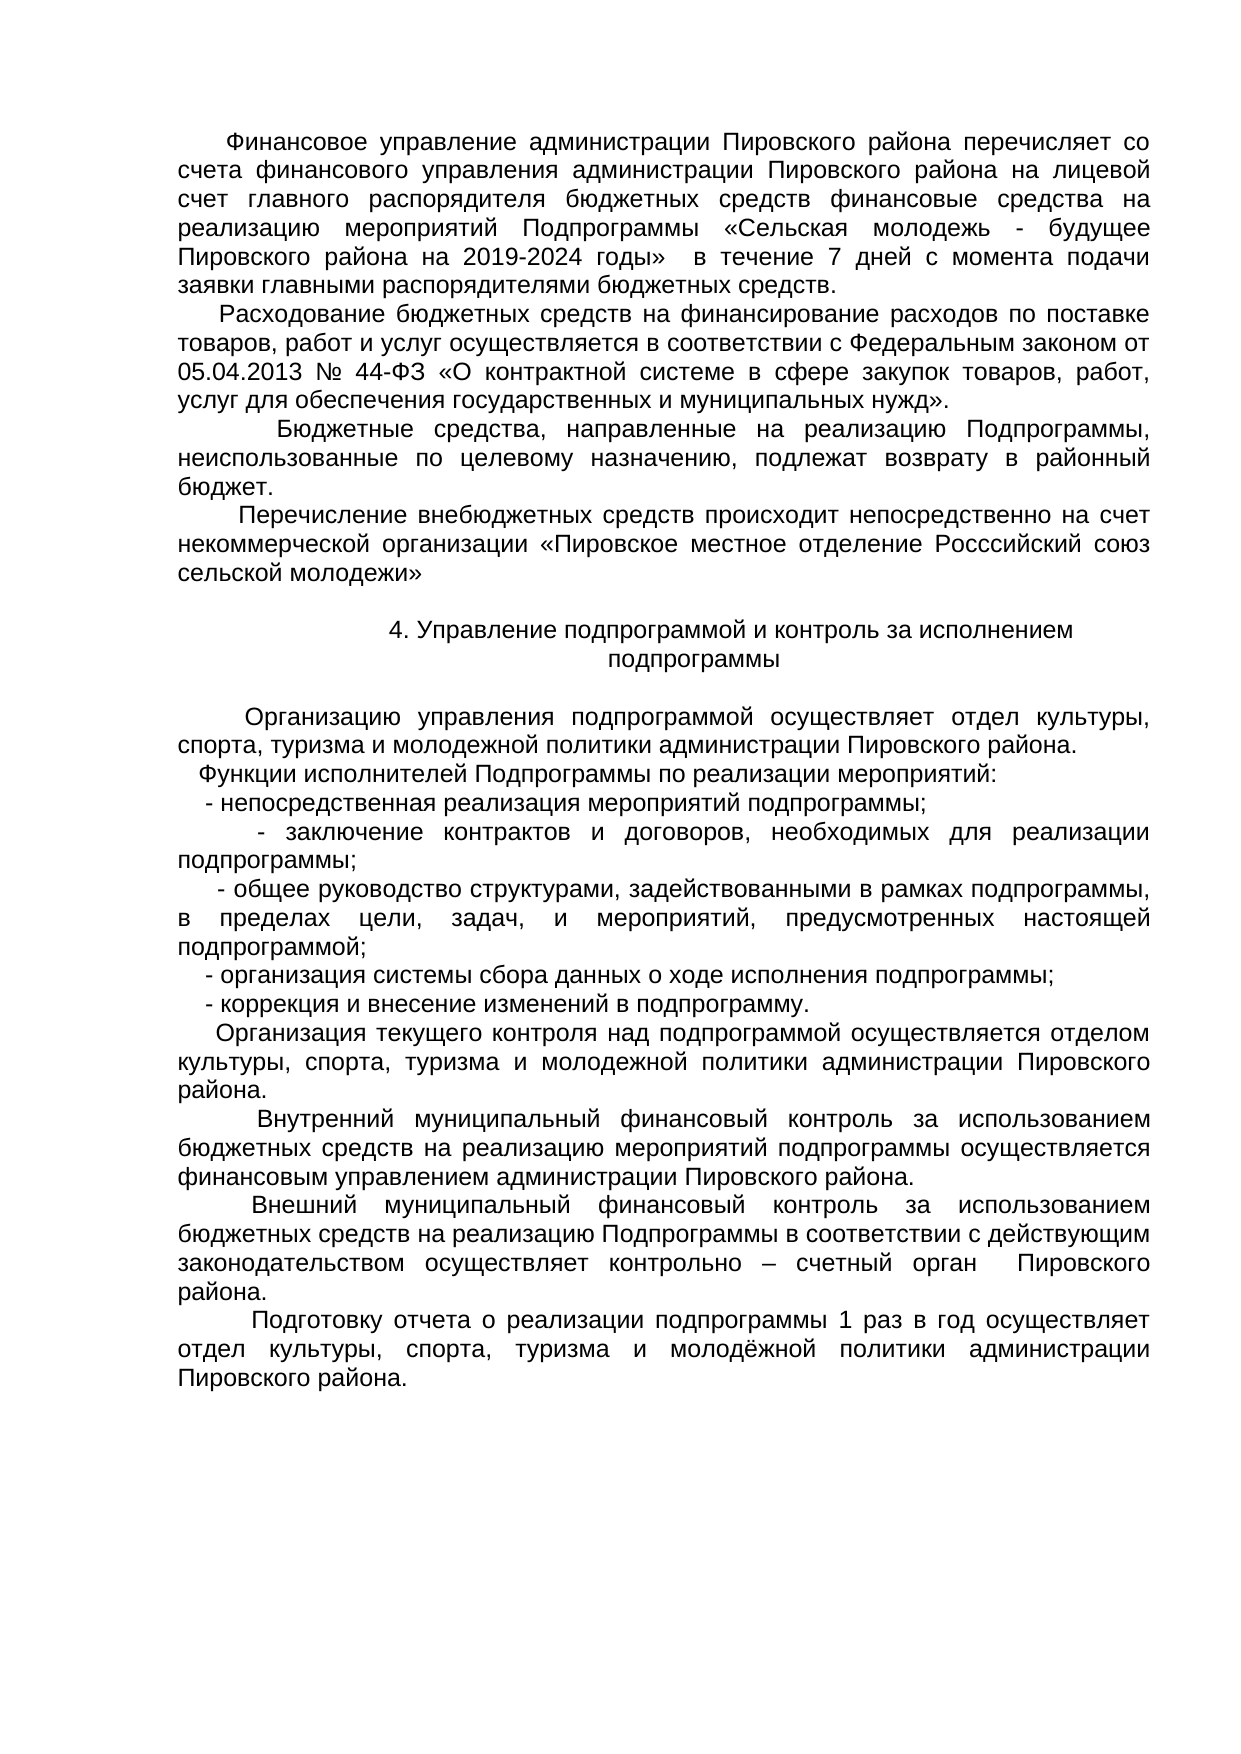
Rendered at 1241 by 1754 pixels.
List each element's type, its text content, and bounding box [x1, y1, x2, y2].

text - организация системы сбора данных о ходе исполнения подпрограммы; [177, 960, 1152, 989]
text Организация текущего контроля над подпрограммой осуществляется отделом культуры, спорта, туризма и молодежной политики администрации Пировского района. [177, 1018, 1152, 1104]
text Внутренний муниципальный финансовый контроль за использованием бюджетных средств на реализацию мероприятий подпрограммы осуществляется финансовым управлением администрации Пировского района. [177, 1104, 1152, 1190]
text - коррекция и внесение изменений в подпрограмму. [177, 989, 1152, 1018]
text Функции исполнителей Подпрограммы по реализации мероприятий: [177, 759, 1152, 788]
text Перечисление внебюджетных средств происходит непосредственно на счет некоммерческой организации «Пировское местное отделение Росссийский союз сельской молодежи» [177, 500, 1152, 587]
text - общее руководство структурами, задействованными в рамках подпрограммы, в пределах цели, задач, и мероприятий, предусмотренных настоящей подпрограммой; [177, 874, 1152, 960]
text Организацию управления подпрограммой осуществляет отдел культуры, спорта, туризма и молодежной политики администрации Пировского района. [177, 702, 1152, 759]
text Внешний муниципальный финансовый контроль за использованием бюджетных средств на реализацию Подпрограммы в соответствии с действующим законодательством осуществляет контрольно – счетный орган Пировского района. [177, 1190, 1152, 1305]
text Подготовку отчета о реализации подпрограммы 1 раз в год осуществляет отдел культуры, спорта, туризма и молодёжной политики администрации Пировского района. [177, 1305, 1152, 1392]
text 4. Управление подпрограммой и контроль за исполнением подпрограммы [236, 615, 1152, 673]
text - непосредственная реализация мероприятий подпрограммы; [177, 788, 1152, 817]
text Финансовое управление администрации Пировского района перечисляет со счета финансового управления администрации Пировского района на лицевой счет главного распорядителя бюджетных средств финансовые средства на реализацию мероприятий Подпрограммы «Сельская молодежь - будущее Пировского района на 2019-2024 годы» в течение 7 дней с момента подачи заявки главными распорядителями бюджетных средств. [177, 127, 1152, 299]
text - заключение контрактов и договоров, необходимых для реализации подпрограммы; [177, 817, 1152, 874]
text Бюджетные средства, направленные на реализацию Подпрограммы, неиспользованные по целевому назначению, подлежат возврату в районный бюджет. [177, 414, 1152, 500]
text Расходование бюджетных средств на финансирование расходов по поставке товаров, работ и услуг осуществляется в соответствии с Федеральным законом от 05.04.2013 № 44-ФЗ «О контрактной системе в сфере закупок товаров, работ, услуг для обеспечения государственных и муниципальных нужд». [177, 299, 1152, 414]
